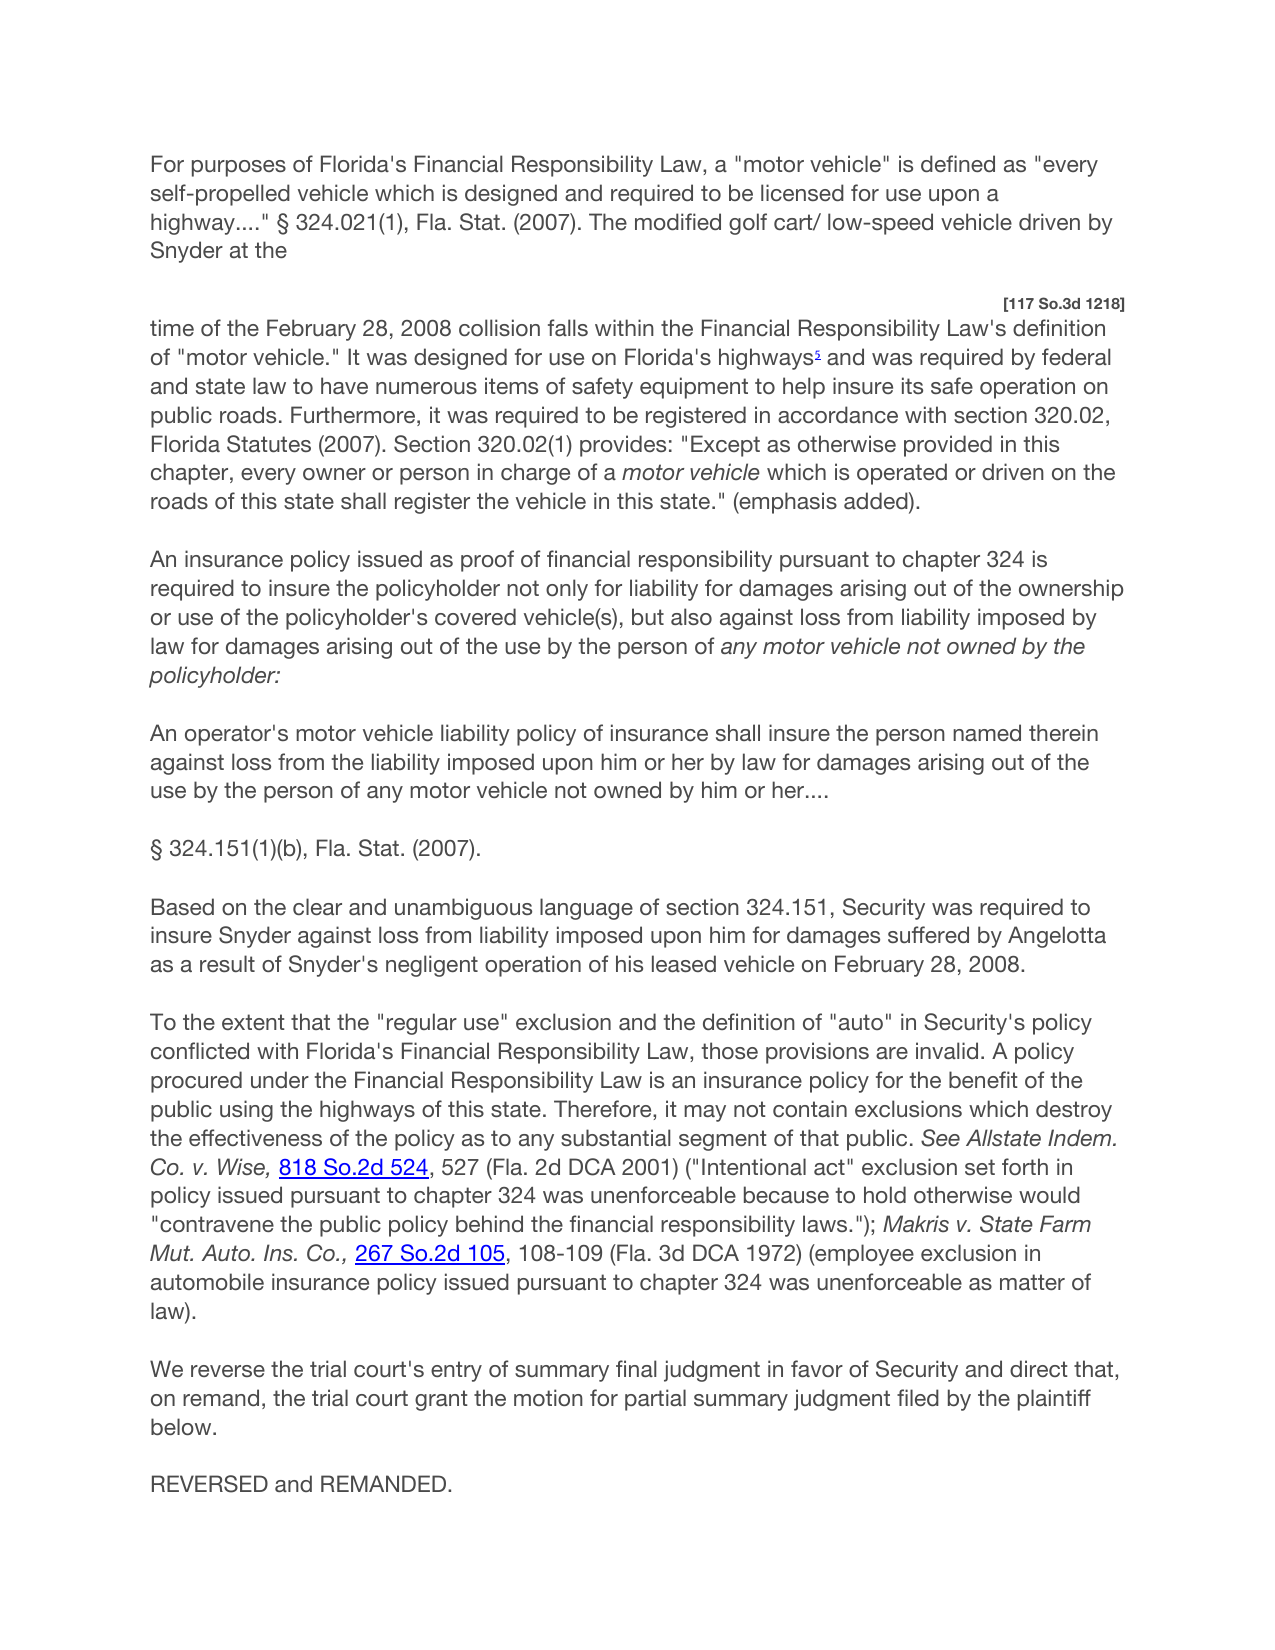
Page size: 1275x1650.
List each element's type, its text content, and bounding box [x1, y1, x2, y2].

text An operator's motor vehicle liability policy of insurance shall insure the person named therein against loss from the liability imposed upon him or her by law for damages arising out of the use by the person of any motor vehicle not owned by him or her.... [150, 719, 1125, 805]
text REVERSED and REMANDED. [150, 1471, 1125, 1499]
text An insurance policy issued as proof of financial responsibility pursuant to chapter 324 is required to insure the policyholder not only for liability for damages arising out of the ownership or use of the policyholder's covered vehicle(s), but also against loss from liability imposed by law for damages arising out of the use by the person of any motor vehicle not owned by the policyholder: [150, 545, 1125, 690]
text To the extent that the "regular use" exclusion and the definition of "auto" in Security's policy conflicted with Florida's Financial Responsibility Law, those provisions are invalid. A policy procured under the Financial Responsibility Law is an insurance policy for the benefit of the public using the highways of this state. Therefore, it may not contain exclusions which destroy the effectiveness of the policy as to any substantial segment of that public. See Allstate Indem. Co. v. Wise, 818 So.2d 524, 527 (Fla. 2d DCA 2001) ("Intentional act" exclusion set forth in policy issued pursuant to chapter 324 was unenforceable because to hold otherwise would "contravene the public policy behind the financial responsibility laws."); Makris v. State Farm Mut. Auto. Ins. Co., 267 So.2d 105, 108-109 (Fla. 3d DCA 1972) (employee exclusion in automobile insurance policy issued pursuant to chapter 324 was unenforceable as matter of law). [150, 1008, 1125, 1326]
text We reverse the trial court's entry of summary final judgment in favor of Security and direct that, on remand, the trial court grant the motion for partial summary judgment filed by the plaintiff below. [150, 1355, 1125, 1441]
text [117 So.3d 1218] [150, 294, 1125, 314]
text § 324.151(1)(b), Fla. Stat. (2007). [150, 834, 1125, 863]
text time of the February 28, 2008 collision falls within the Financial Responsibility Law's definition of "motor vehicle." It was designed for use on Florida's highways5 and was required by federal and state law to have numerous items of safety equipment to help insure its safe operation on public roads. Furthermore, it was required to be registered in accordance with section 320.02, Florida Statutes (2007). Section 320.02(1) provides: "Except as otherwise provided in this chapter, every owner or person in charge of a motor vehicle which is operated or driven on the roads of this state shall register the vehicle in this state." (emphasis added). [150, 314, 1125, 516]
text For purposes of Florida's Financial Responsibility Law, a "motor vehicle" is defined as "every self-propelled vehicle which is designed and required to be licensed for use upon a highway...." § 324.021(1), Fla. Stat. (2007). The modified golf cart/ low-speed vehicle driven by Snyder at the [150, 150, 1125, 265]
text Based on the clear and unambiguous language of section 324.151, Security was required to insure Snyder against loss from liability imposed upon him for damages suffered by Angelotta as a result of Snyder's negligent operation of his leased vehicle on February 28, 2008. [150, 893, 1125, 979]
